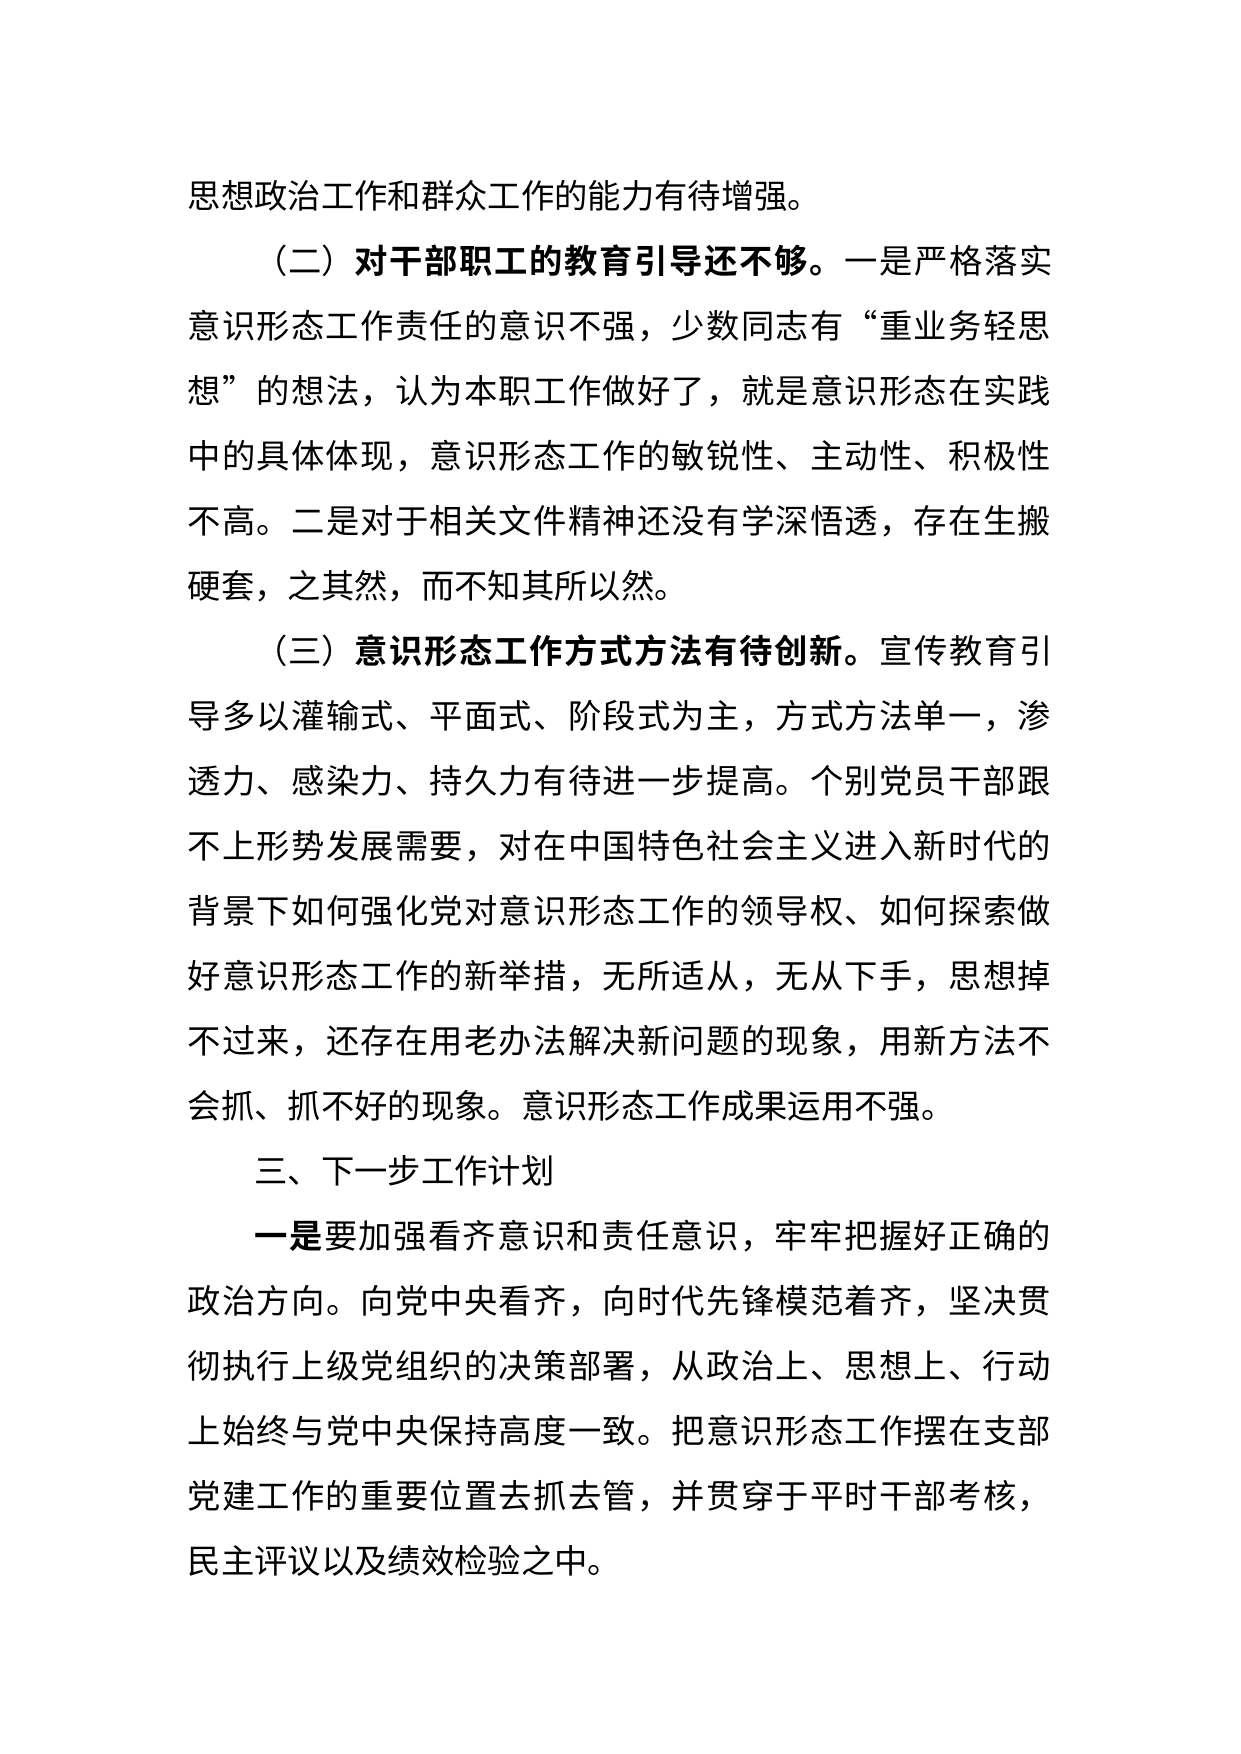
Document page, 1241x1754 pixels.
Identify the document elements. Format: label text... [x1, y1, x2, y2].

list 意识形态工作方式方法有待创新。宣传教育引导多以灌输式、平面式、阶段式为主，方式方法单一，渗透力、感染力、持久力有待进一步提高。个别党员干部跟不上形势发展需要，对在中国特色社会主义进入新时代的背景下如何强化党对意识形态工作的领导权、如何探索做好意识形态工作的新举措，无所适从，无从下手，思想掉不过来，还存在用老办法解决新问题的现象，用新方法不会抓、抓不好的现象。意识形态工作成果运用不强。 [187, 617, 1053, 1137]
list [187, 162, 1053, 227]
list 三、下一步工作计划 [187, 1137, 1053, 1202]
list 对干部职工的教育引导还不够。一是严格落实意识形态工作责任的意识不强，少数同志有“重业务轻思想”的想法，认为本职工作做好了，就是意识形态在实践中的具体体现，意识形态工作的敏锐性、主动性、积极性不高。二是对于相关文件精神还没有学深悟透，存在生搬硬套，之其然，而不知其所以然。 [187, 227, 1053, 617]
list 一是要加强看齐意识和责任意识，牢牢把握好正确的政治方向。向党中央看齐，向时代先锋模范着齐，坚决贯彻执行上级党组织的决策部署，从政治上、思想上、行动上始终与党中央保持高度一致。把意识形态工作摆在支部党建工作的重要位置去抓去管，并贯穿于平时干部考核，民主评议以及绩效检验之中。 [187, 1202, 1053, 1592]
